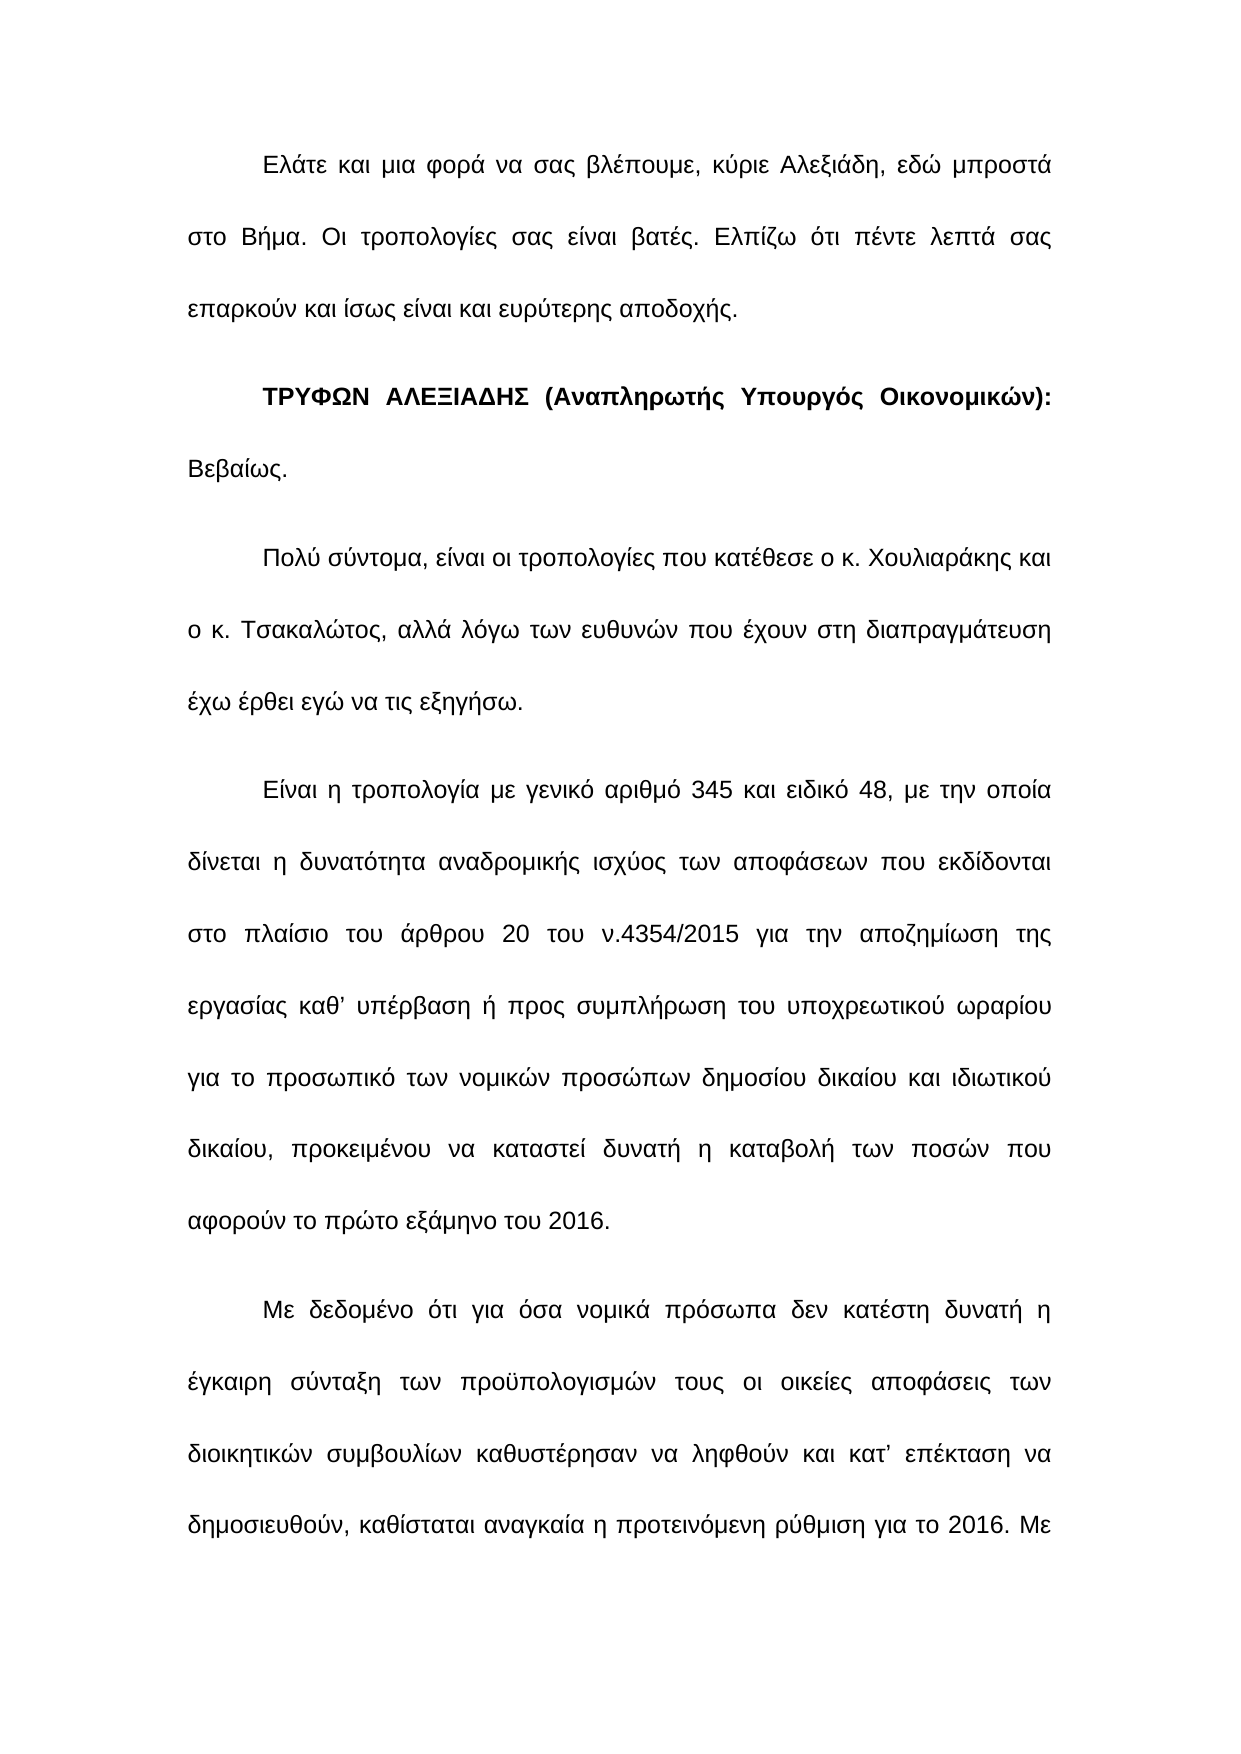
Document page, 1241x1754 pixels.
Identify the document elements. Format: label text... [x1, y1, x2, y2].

text Πολύ σύντομα, είναι οι τροπολογίες που κατέθεσε ο κ. Χουλιαράκης και ο κ. Τσακαλώτος, αλλά λόγω των ευθυνών που έχουν στη διαπραγμάτευση έχω έρθει εγώ να τις εξηγήσω. [187, 543, 1053, 715]
text ΤΡΥΦΩΝ ΑΛΕΞΙΑΔΗΣ (Αναπληρωτής Υπουργός Οικονομικών): Βεβαίως. [187, 382, 1053, 483]
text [187, 1295, 1053, 1539]
text Ελάτε και μια φορά να σας βλέπουμε, κύριε Αλεξιάδη, εδώ μπροστά στο Βήμα. Οι τροπολογίες σας είναι βατές. Ελπίζω ότι πέντε λεπτά σας επαρκούν και ίσως είναι και ευρύτερης αποδοχής. [187, 150, 1053, 322]
text Είναι η τροπολογία με γενικό αριθμό 345 και ειδικό 48, με την οποία δίνεται η δυνατότητα αναδρομικής ισχύος των αποφάσεων που εκδίδονται στο πλαίσιο του άρθρου 20 του ν.4354/2015 για την αποζημίωση της εργασίας καθ’ υπέρβαση ή προς συμπλήρωση του υποχρεωτικού ωραρίου για το προσωπικό των νομικών προσώπων δημοσίου δικαίου και ιδιωτικού δικαίου, προκειμένου να καταστεί δυνατή η καταβολή των ποσών που αφορούν το πρώτο εξάμηνο του 2016. [187, 775, 1053, 1235]
